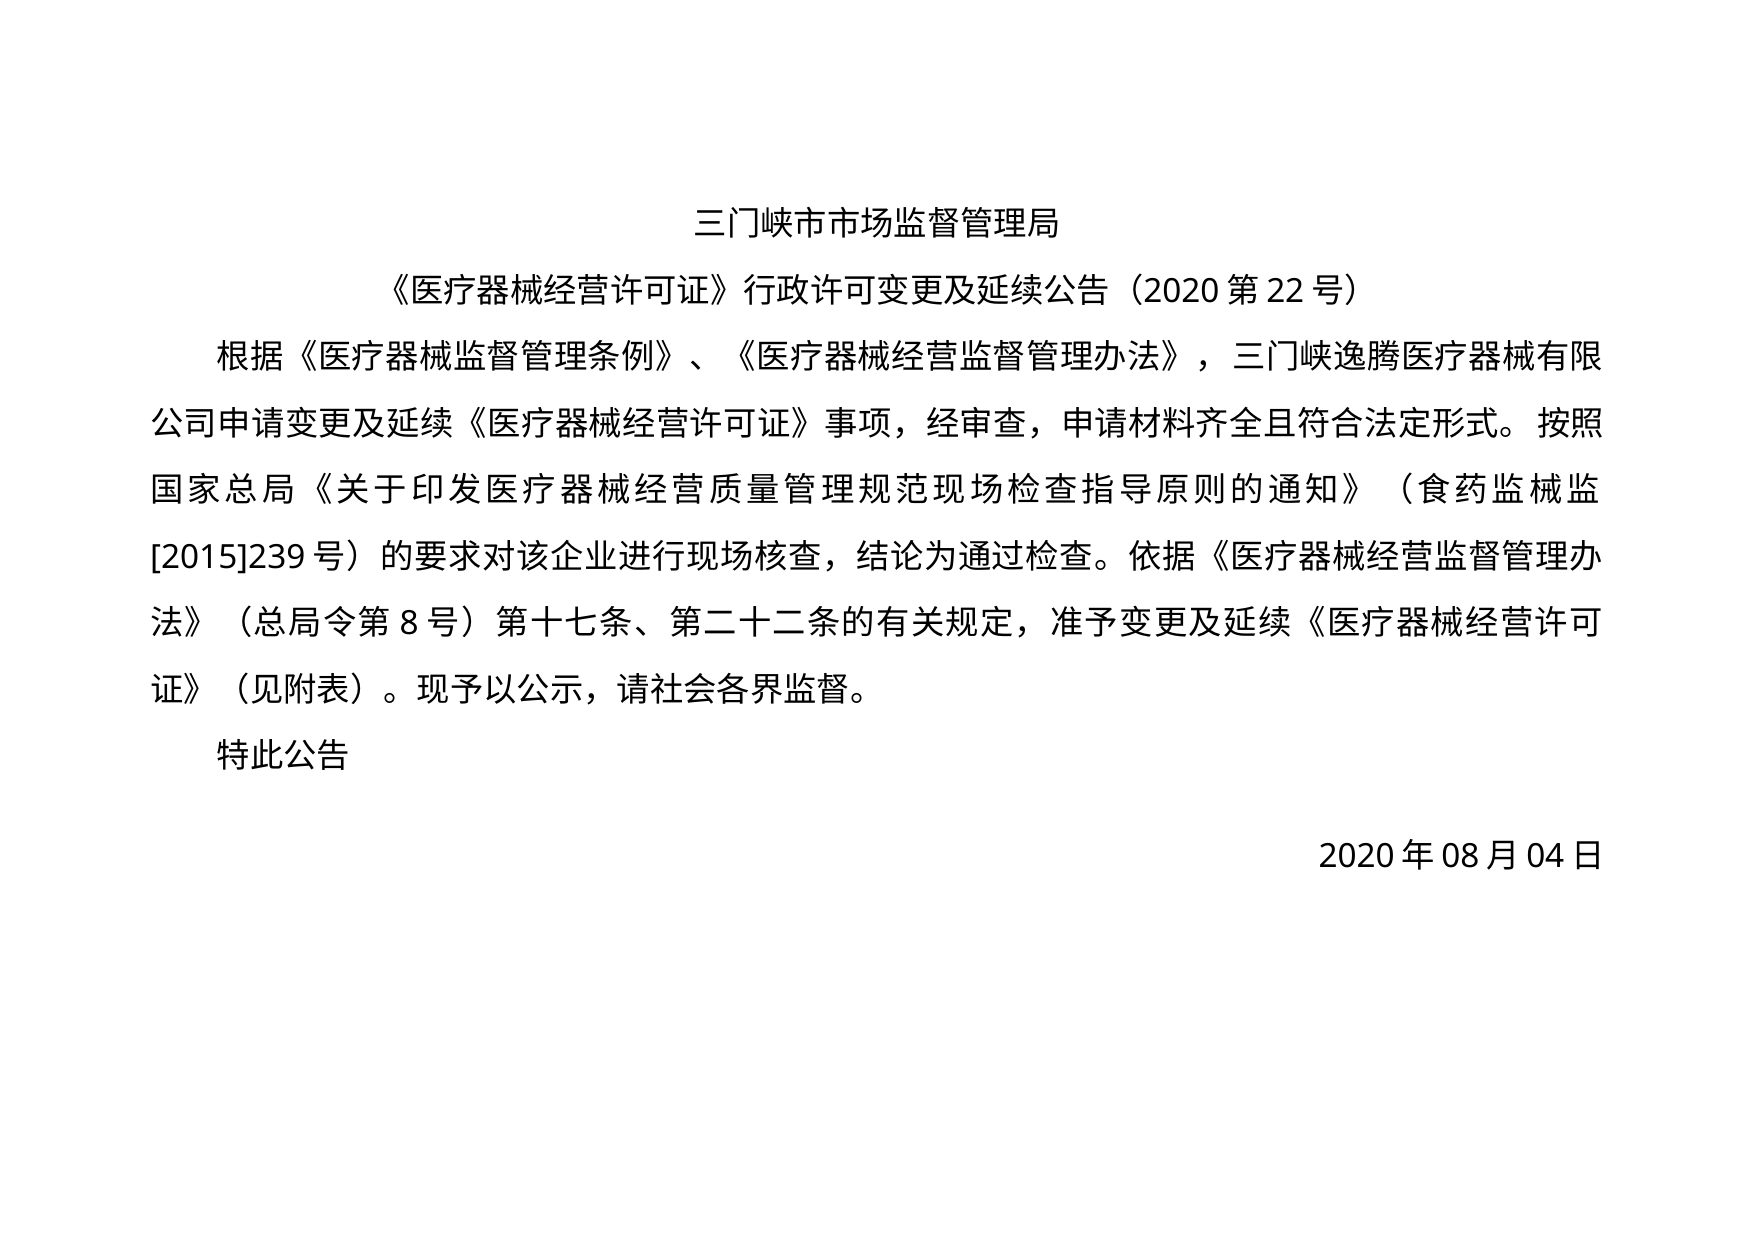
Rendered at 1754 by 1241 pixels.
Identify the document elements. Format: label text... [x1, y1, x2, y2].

text 三门峡市市场监督管理局 [150, 188, 1604, 254]
text 特此公告 [150, 720, 1604, 786]
text 2020年08月04日 [150, 819, 1604, 886]
text 根据《医疗器械监督管理条例》、《医疗器械经营监督管理办法》，三门峡逸腾医疗器械有限公司申请变更及延续《医疗器械经营许可证》事项，经审查，申请材料齐全且符合法定形式。按照国家总局《关于印发医疗器械经营质量管理规范现场检查指导原则的通知》（食药监械监[2015]239号）的要求对该企业进行现场核查，结论为通过检查。依据《医疗器械经营监督管理办法》（总局令第8号）第十七条、第二十二条的有关规定，准予变更及延续《医疗器械经营许可证》（见附表）。现予以公示，请社会各界监督。 [150, 321, 1604, 720]
text 《医疗器械经营许可证》行政许可变更及延续公告（2020第22号） [150, 254, 1604, 321]
